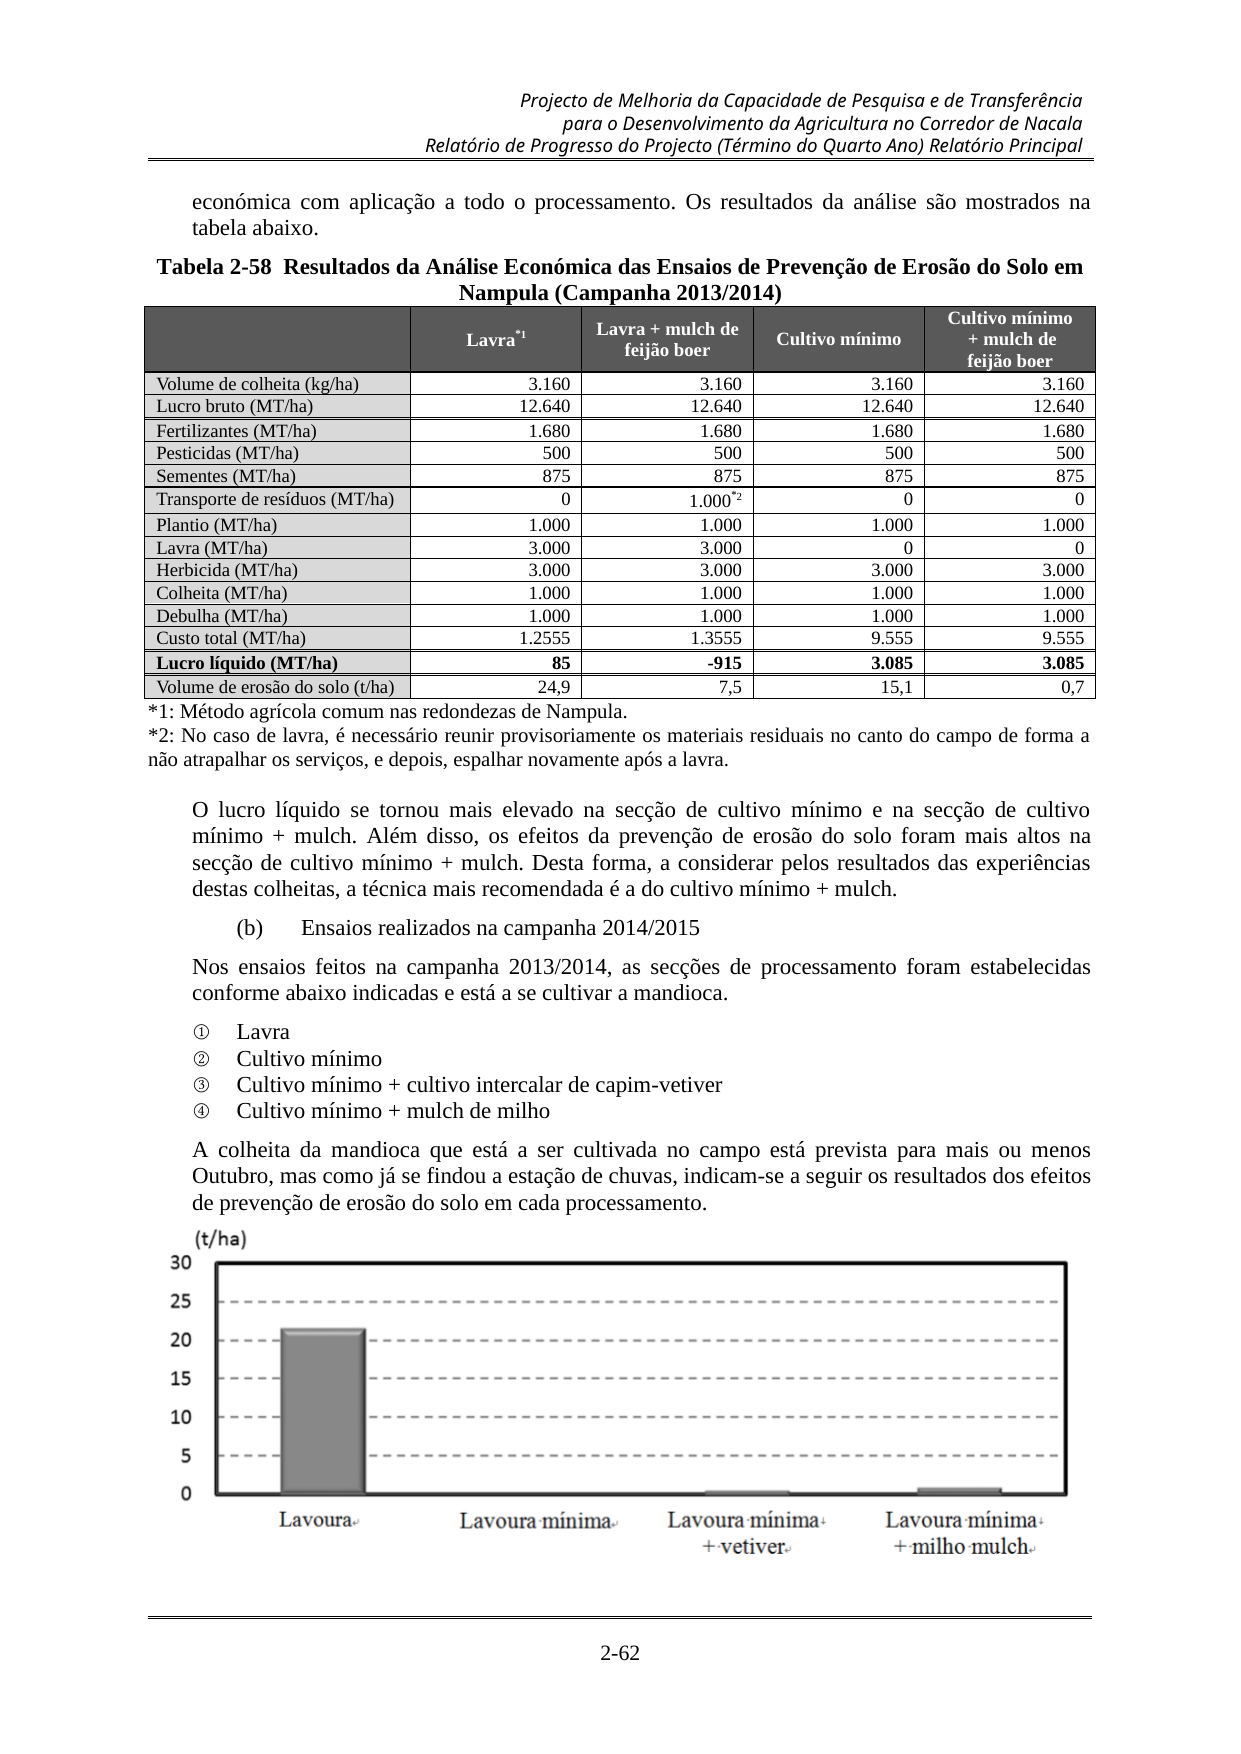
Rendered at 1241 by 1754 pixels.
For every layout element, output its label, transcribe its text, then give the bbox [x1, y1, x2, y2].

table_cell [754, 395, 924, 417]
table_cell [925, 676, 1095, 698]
text O lucro líquido se tornou mais elevado na secção de cultivo mínimo e na secção de cultivo mínimo + mulch. Além disso, os efeitos da prevenção de erosão do solo foram mais altos na secção de cultivo mínimo + mulch. Desta forma, a considerar pelos resultados das experiências destas colheitas, a técnica mais recomendada é a do cultivo mínimo + mulch. [192, 796, 1092, 902]
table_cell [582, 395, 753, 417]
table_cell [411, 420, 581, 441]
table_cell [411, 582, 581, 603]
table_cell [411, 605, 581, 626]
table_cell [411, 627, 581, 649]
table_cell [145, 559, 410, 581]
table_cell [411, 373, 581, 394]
list Cultivo mínimo + mulch de milho [193, 1097, 1092, 1124]
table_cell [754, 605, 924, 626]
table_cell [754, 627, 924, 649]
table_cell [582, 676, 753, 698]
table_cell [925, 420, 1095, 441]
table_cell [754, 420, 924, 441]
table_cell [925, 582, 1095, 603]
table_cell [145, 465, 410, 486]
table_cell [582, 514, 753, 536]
list Lavra [193, 1018, 1092, 1044]
list Cultivo mínimo + cultivo intercalar de capim-vetiver [193, 1071, 1092, 1097]
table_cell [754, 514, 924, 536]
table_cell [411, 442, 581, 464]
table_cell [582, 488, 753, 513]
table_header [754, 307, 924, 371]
text A colheita da mandioca que está a ser cultivada no campo está prevista para mais ou menos Outubro, mas como já se findou a estação de chuvas, indicam-se a seguir os resultados dos efeitos de prevenção de erosão do solo em cada processamento. [192, 1136, 1092, 1215]
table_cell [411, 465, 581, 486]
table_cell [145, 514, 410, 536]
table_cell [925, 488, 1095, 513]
text *2: No caso de lavra, é necessário reunir provisoriamente os materiais residuais no canto do campo de forma a não atrapalhar os serviços, e depois, espalhar novamente após a lavra. [148, 723, 1092, 771]
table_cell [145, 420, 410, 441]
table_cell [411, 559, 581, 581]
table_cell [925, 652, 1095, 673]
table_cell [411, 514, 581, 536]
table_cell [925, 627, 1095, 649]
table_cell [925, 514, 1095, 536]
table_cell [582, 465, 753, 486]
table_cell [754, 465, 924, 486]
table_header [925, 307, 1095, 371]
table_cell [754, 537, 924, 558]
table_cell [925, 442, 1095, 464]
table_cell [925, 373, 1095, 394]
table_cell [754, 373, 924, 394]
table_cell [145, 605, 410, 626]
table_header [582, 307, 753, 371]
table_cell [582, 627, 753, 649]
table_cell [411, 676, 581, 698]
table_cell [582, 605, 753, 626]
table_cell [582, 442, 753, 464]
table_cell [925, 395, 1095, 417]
picture [160, 1227, 1080, 1565]
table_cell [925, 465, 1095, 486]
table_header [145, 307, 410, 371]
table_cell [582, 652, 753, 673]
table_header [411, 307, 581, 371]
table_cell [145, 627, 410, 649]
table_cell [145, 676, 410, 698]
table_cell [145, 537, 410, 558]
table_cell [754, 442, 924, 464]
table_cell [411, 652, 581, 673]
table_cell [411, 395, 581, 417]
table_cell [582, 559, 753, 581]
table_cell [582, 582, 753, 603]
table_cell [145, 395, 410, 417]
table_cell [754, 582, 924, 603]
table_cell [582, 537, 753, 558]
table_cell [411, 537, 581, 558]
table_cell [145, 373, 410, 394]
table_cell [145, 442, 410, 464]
list Cultivo mínimo [193, 1044, 1092, 1071]
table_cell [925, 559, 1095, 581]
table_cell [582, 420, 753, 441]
text Nos ensaios feitos na campanha 2013/2014, as secções de processamento foram estabelecidas conforme abaixo indicadas e está a se cultivar a mandioca. [192, 953, 1092, 1006]
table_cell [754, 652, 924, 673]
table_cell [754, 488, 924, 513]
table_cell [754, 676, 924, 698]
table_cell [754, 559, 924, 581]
text Ensaios realizados na campanha 2014/2015 [236, 914, 1092, 941]
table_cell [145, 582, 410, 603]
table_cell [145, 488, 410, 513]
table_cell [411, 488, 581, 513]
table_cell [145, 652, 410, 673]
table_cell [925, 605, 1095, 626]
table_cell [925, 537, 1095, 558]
text *1: Método agrícola comum nas redondezas de Nampula. [148, 699, 1092, 723]
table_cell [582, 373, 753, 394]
